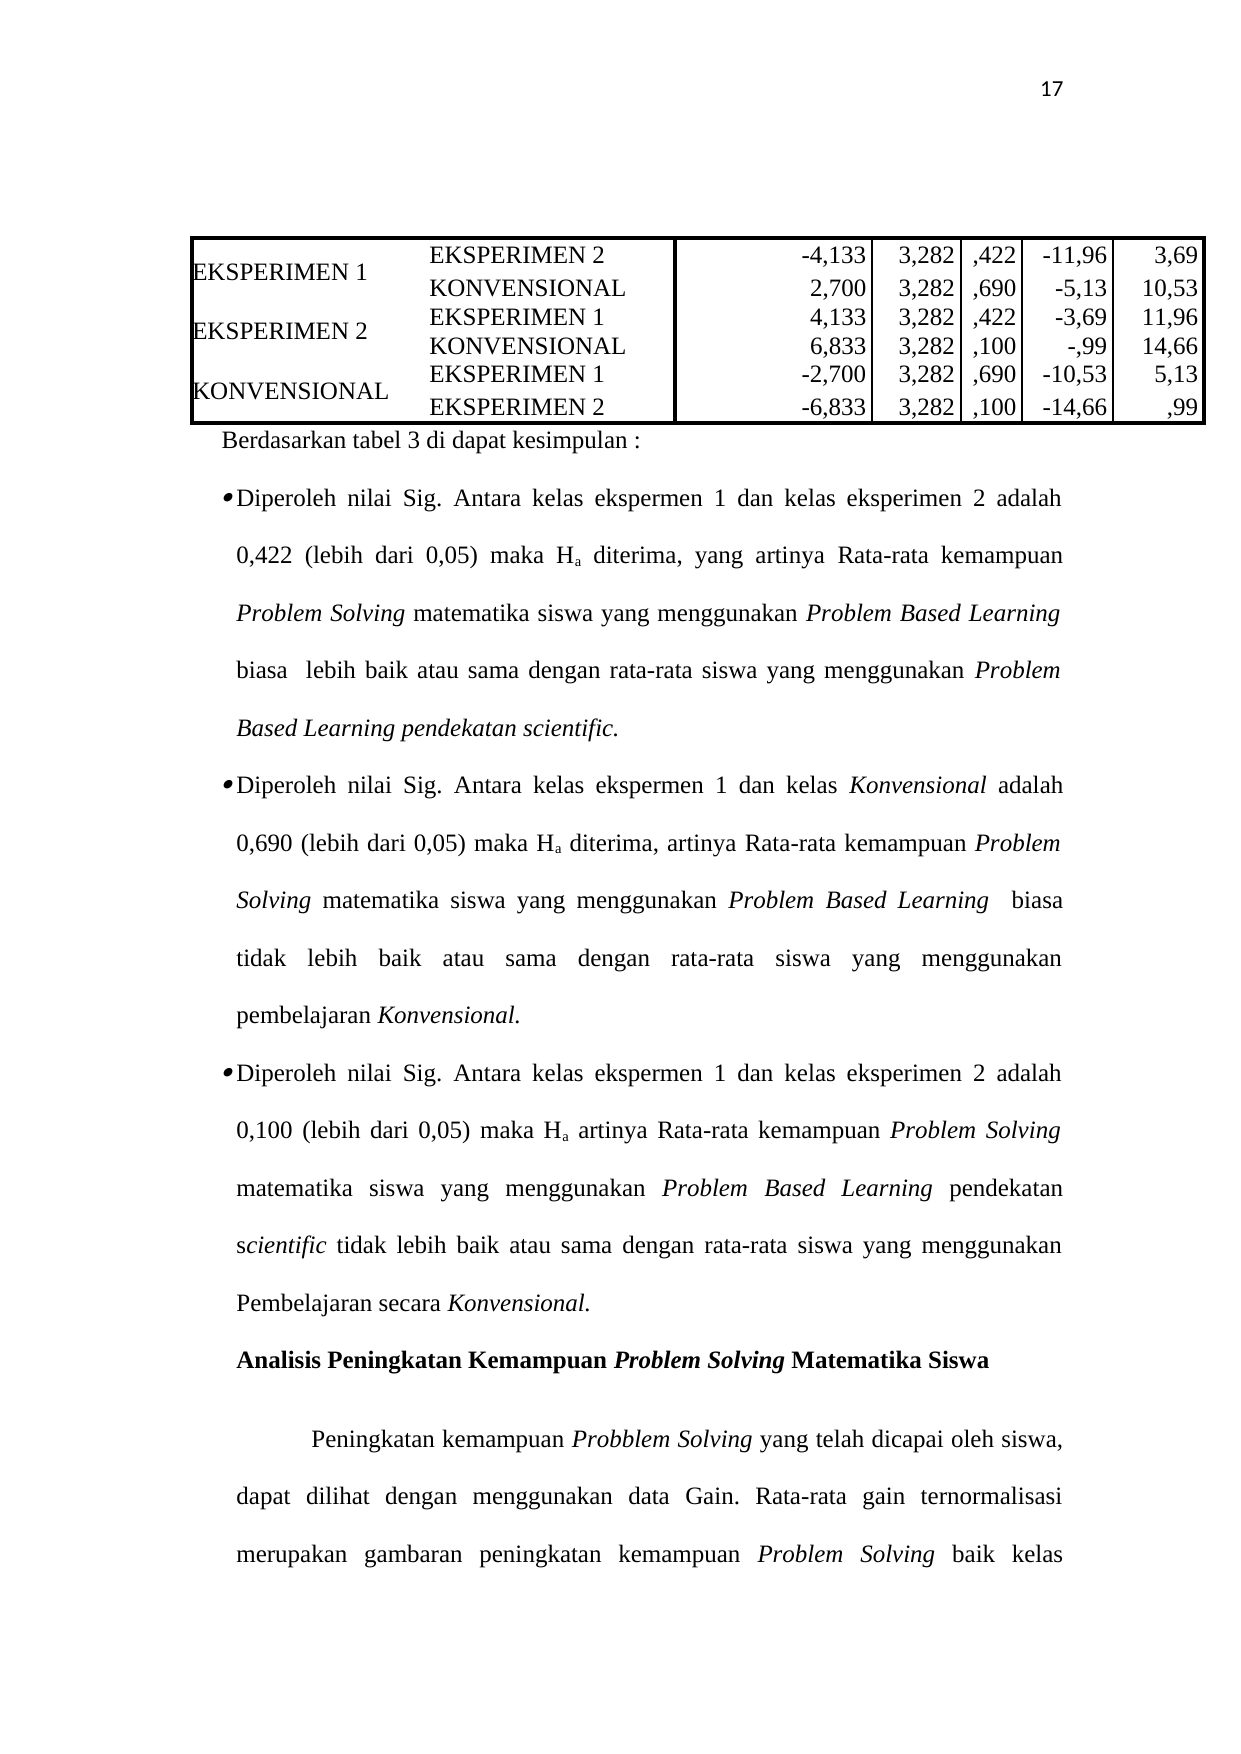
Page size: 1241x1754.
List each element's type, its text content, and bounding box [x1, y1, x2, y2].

table_cell EKSPERIMEN 2 [429, 388, 673, 421]
list Diperoleh nilai Sig. Antara kelas ekspermen 1 dan kelas eksperimen 2 adalah 0,422 (lebih dari 0,05) maka Ha diterima, yang artinya Rata-rata kemampuan Problem Solving matematika siswa yang menggunakan Problem Based Learning biasa lebih baik atau sama dengan rata-rata siswa yang menggunakan Problem Based Learning pendekatan scientific. [221, 483, 1063, 742]
table_cell ,690 [962, 269, 1021, 302]
table_cell KONVENSIONAL [194, 360, 429, 421]
table_cell EKSPERIMEN 2 [194, 302, 429, 359]
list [236, 1424, 1063, 1567]
list Diperoleh nilai Sig. Antara kelas ekspermen 1 dan kelas Konvensional adalah 0,690 (lebih dari 0,05) maka Ha diterima, artinya Rata-rata kemampuan Problem Solving matematika siswa yang menggunakan Problem Based Learning biasa tidak lebih baik atau sama dengan rata-rata siswa yang menggunakan pembelajaran Konvensional. [221, 770, 1063, 1029]
table_cell ,422 [962, 302, 1021, 331]
list Diperoleh nilai Sig. Antara kelas ekspermen 1 dan kelas eksperimen 2 adalah 0,100 (lebih dari 0,05) maka Ha artinya Rata-rata kemampuan Problem Solving matematika siswa yang menggunakan Problem Based Learning pendekatan scientific tidak lebih baik atau sama dengan rata-rata siswa yang menggunakan Pembelajaran secara Konvensional. [221, 1058, 1063, 1317]
table_cell -5,13 [1023, 269, 1112, 302]
table_cell 3,282 [873, 240, 960, 269]
table_cell 3,282 [873, 388, 960, 421]
table_cell -10,53 [1023, 360, 1112, 388]
list Berdasarkan tabel 3 di dapat kesimpulan : [221, 425, 1063, 454]
table_cell ,100 [962, 388, 1021, 421]
table_cell 3,282 [873, 360, 960, 388]
table_cell -4,133 [677, 240, 871, 269]
table_cell 3,282 [873, 331, 960, 359]
table_cell -6,833 [677, 388, 871, 421]
table_cell 3,69 [1114, 240, 1202, 269]
table_cell 4,133 [677, 302, 871, 331]
table_cell -3,69 [1023, 302, 1112, 331]
table_cell KONVENSIONAL [429, 331, 673, 359]
table_cell -,99 [1023, 331, 1112, 359]
table_cell 10,53 [1114, 269, 1202, 302]
table_cell 14,66 [1114, 331, 1202, 359]
table_cell -14,66 [1023, 388, 1112, 421]
table_cell -2,700 [677, 360, 871, 388]
table_cell -11,96 [1023, 240, 1112, 269]
text Analisis Peningkatan Kemampuan Problem Solving Matematika Siswa [236, 1345, 1063, 1374]
table_cell ,100 [962, 331, 1021, 359]
table_cell 11,96 [1114, 302, 1202, 331]
table_cell EKSPERIMEN 2 [429, 240, 673, 269]
table_cell ,690 [962, 360, 1021, 388]
table_cell 6,833 [677, 331, 871, 359]
table_cell KONVENSIONAL [429, 269, 673, 302]
table_cell EKSPERIMEN 1 [429, 302, 673, 331]
table_cell 5,13 [1114, 360, 1202, 388]
table_cell 3,282 [873, 302, 960, 331]
table_cell 2,700 [677, 269, 871, 302]
table_cell ,99 [1114, 388, 1202, 421]
table_cell ,422 [962, 240, 1021, 269]
table_cell EKSPERIMEN 1 [429, 360, 673, 388]
table_cell 3,282 [873, 269, 960, 302]
table_cell EKSPERIMEN 1 [194, 240, 429, 302]
